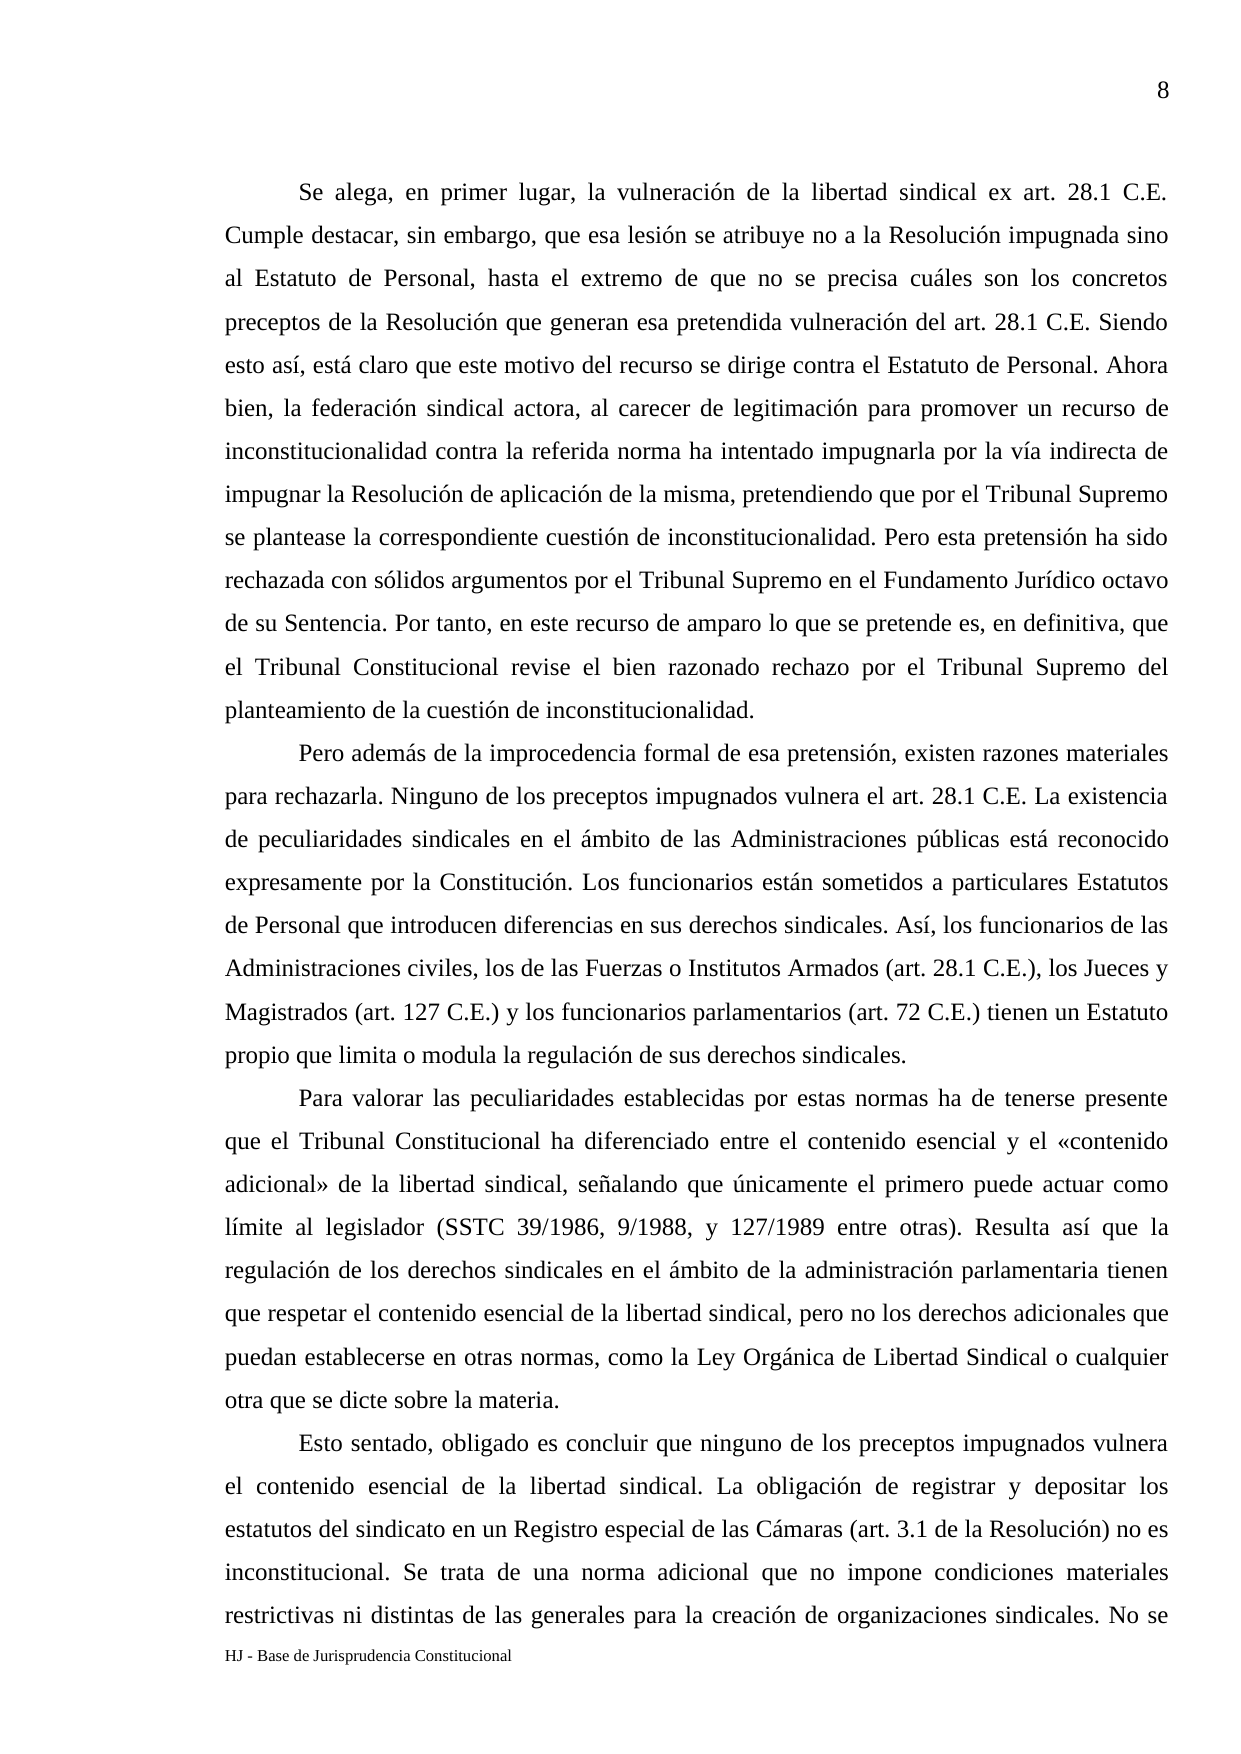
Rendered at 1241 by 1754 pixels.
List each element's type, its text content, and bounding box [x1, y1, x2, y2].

text Pero además de la improcedencia formal de esa pretensión, existen razones materiales para rechazarla. Ninguno de los preceptos impugnados vulnera el art. 28.1 C.E. La existencia de peculiaridades sindicales en el ámbito de las Administraciones públicas está reconocido expresamente por la Constitución. Los funcionarios están sometidos a particulares Estatutos de Personal que introducen diferencias en sus derechos sindicales. Así, los funcionarios de las Administraciones civiles, los de las Fuerzas o Institutos Armados (art. 28.1 C.E.), los Jueces y Magistrados (art. 127 C.E.) y los funcionarios parlamentarios (art. 72 C.E.) tienen un Estatuto propio que limita o modula la regulación de sus derechos sindicales. [224, 738, 1169, 1068]
text Se alega, en primer lugar, la vulneración de la libertad sindical ex art. 28.1 C.E. Cumple destacar, sin embargo, que esa lesión se atribuye no a la Resolución impugnada sino al Estatuto de Personal, hasta el extremo de que no se precisa cuáles son los concretos preceptos de la Resolución que generan esa pretendida vulneración del art. 28.1 C.E. Siendo esto así, está claro que este motivo del recurso se dirige contra el Estatuto de Personal. Ahora bien, la federación sindical actora, al carecer de legitimación para promover un recurso de inconstitucionalidad contra la referida norma ha intentado impugnarla por la vía indirecta de impugnar la Resolución de aplicación de la misma, pretendiendo que por el Tribunal Supremo se plantease la correspondiente cuestión de inconstitucionalidad. Pero esta pretensión ha sido rechazada con sólidos argumentos por el Tribunal Supremo en el Fundamento Jurídico octavo de su Sentencia. Por tanto, en este recurso de amparo lo que se pretende es, en definitiva, que el Tribunal Constitucional revise el bien razonado rechazo por el Tribunal Supremo del planteamiento de la cuestión de inconstitucionalidad. [224, 177, 1169, 723]
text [224, 1428, 1169, 1629]
text Para valorar las peculiaridades establecidas por estas normas ha de tenerse presente que el Tribunal Constitucional ha diferenciado entre el contenido esencial y el «contenido adicional» de la libertad sindical, señalando que únicamente el primero puede actuar como límite al legislador (SSTC 39/1986, 9/1988, y 127/1989 entre otras). Resulta así que la regulación de los derechos sindicales en el ámbito de la administración parlamentaria tienen que respetar el contenido esencial de la libertad sindical, pero no los derechos adicionales que puedan establecerse en otras normas, como la Ley Orgánica de Libertad Sindical o cualquier otra que se dicte sobre la materia. [224, 1083, 1169, 1413]
